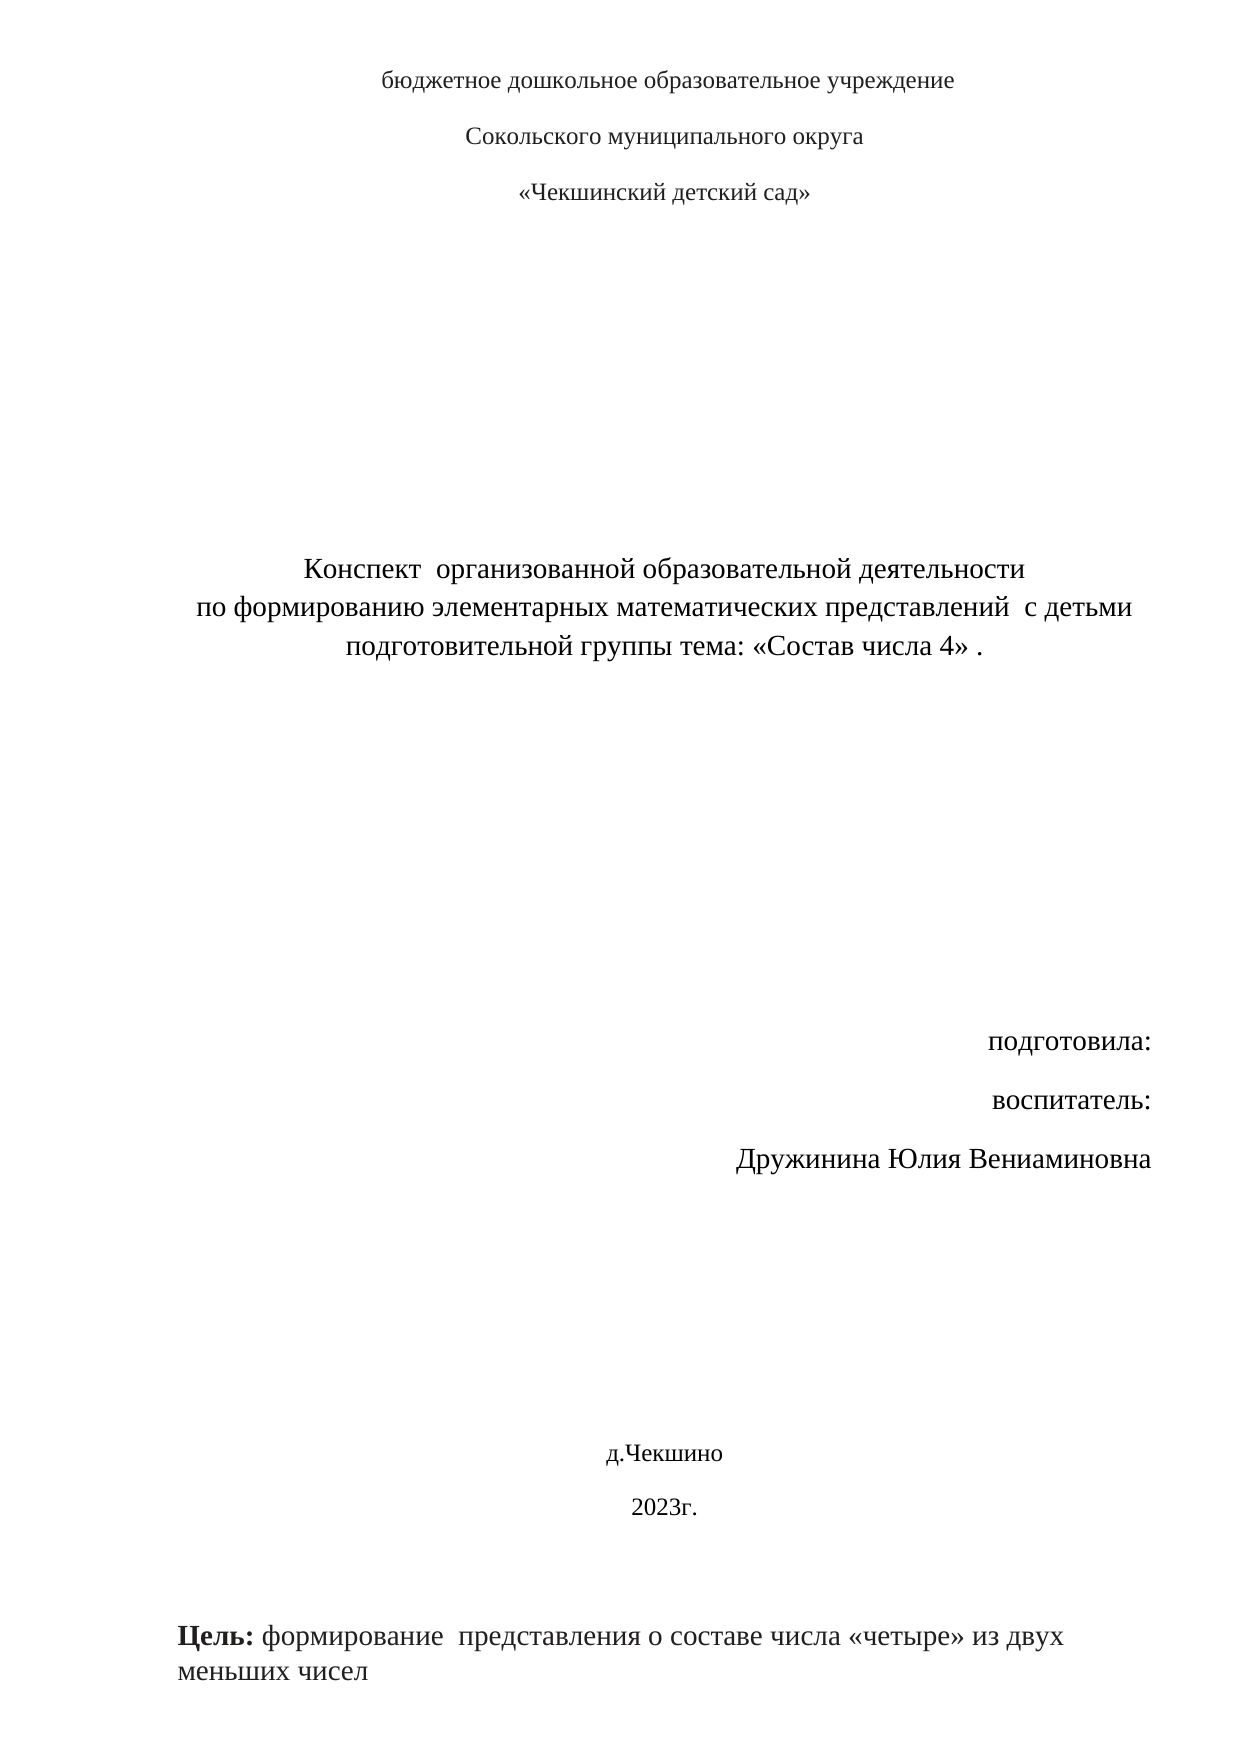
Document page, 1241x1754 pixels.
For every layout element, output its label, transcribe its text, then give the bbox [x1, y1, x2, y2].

text подготовила: [177, 1023, 1152, 1056]
text бюджетное дошкольное образовательное учреждение [177, 59, 1152, 94]
text д.Чекшино [177, 1438, 1152, 1467]
text Сокольского муниципального округа [177, 115, 1152, 150]
text «Чекшинский детский сад» [177, 171, 1152, 206]
text Цель: формирование представления о составе числа «четыре» из двух меньших чисел [177, 1616, 1152, 1686]
text 2023г. [177, 1492, 1152, 1521]
text Дружинина Юлия Вениаминовна [177, 1142, 1152, 1175]
text воспитатель: [177, 1082, 1152, 1116]
text Конспект организованной образовательной деятельности [177, 551, 1152, 584]
text по формированию элементарных математических представлений с детьми подготовительной группы тема: «Состав числа 4» . [177, 589, 1152, 662]
